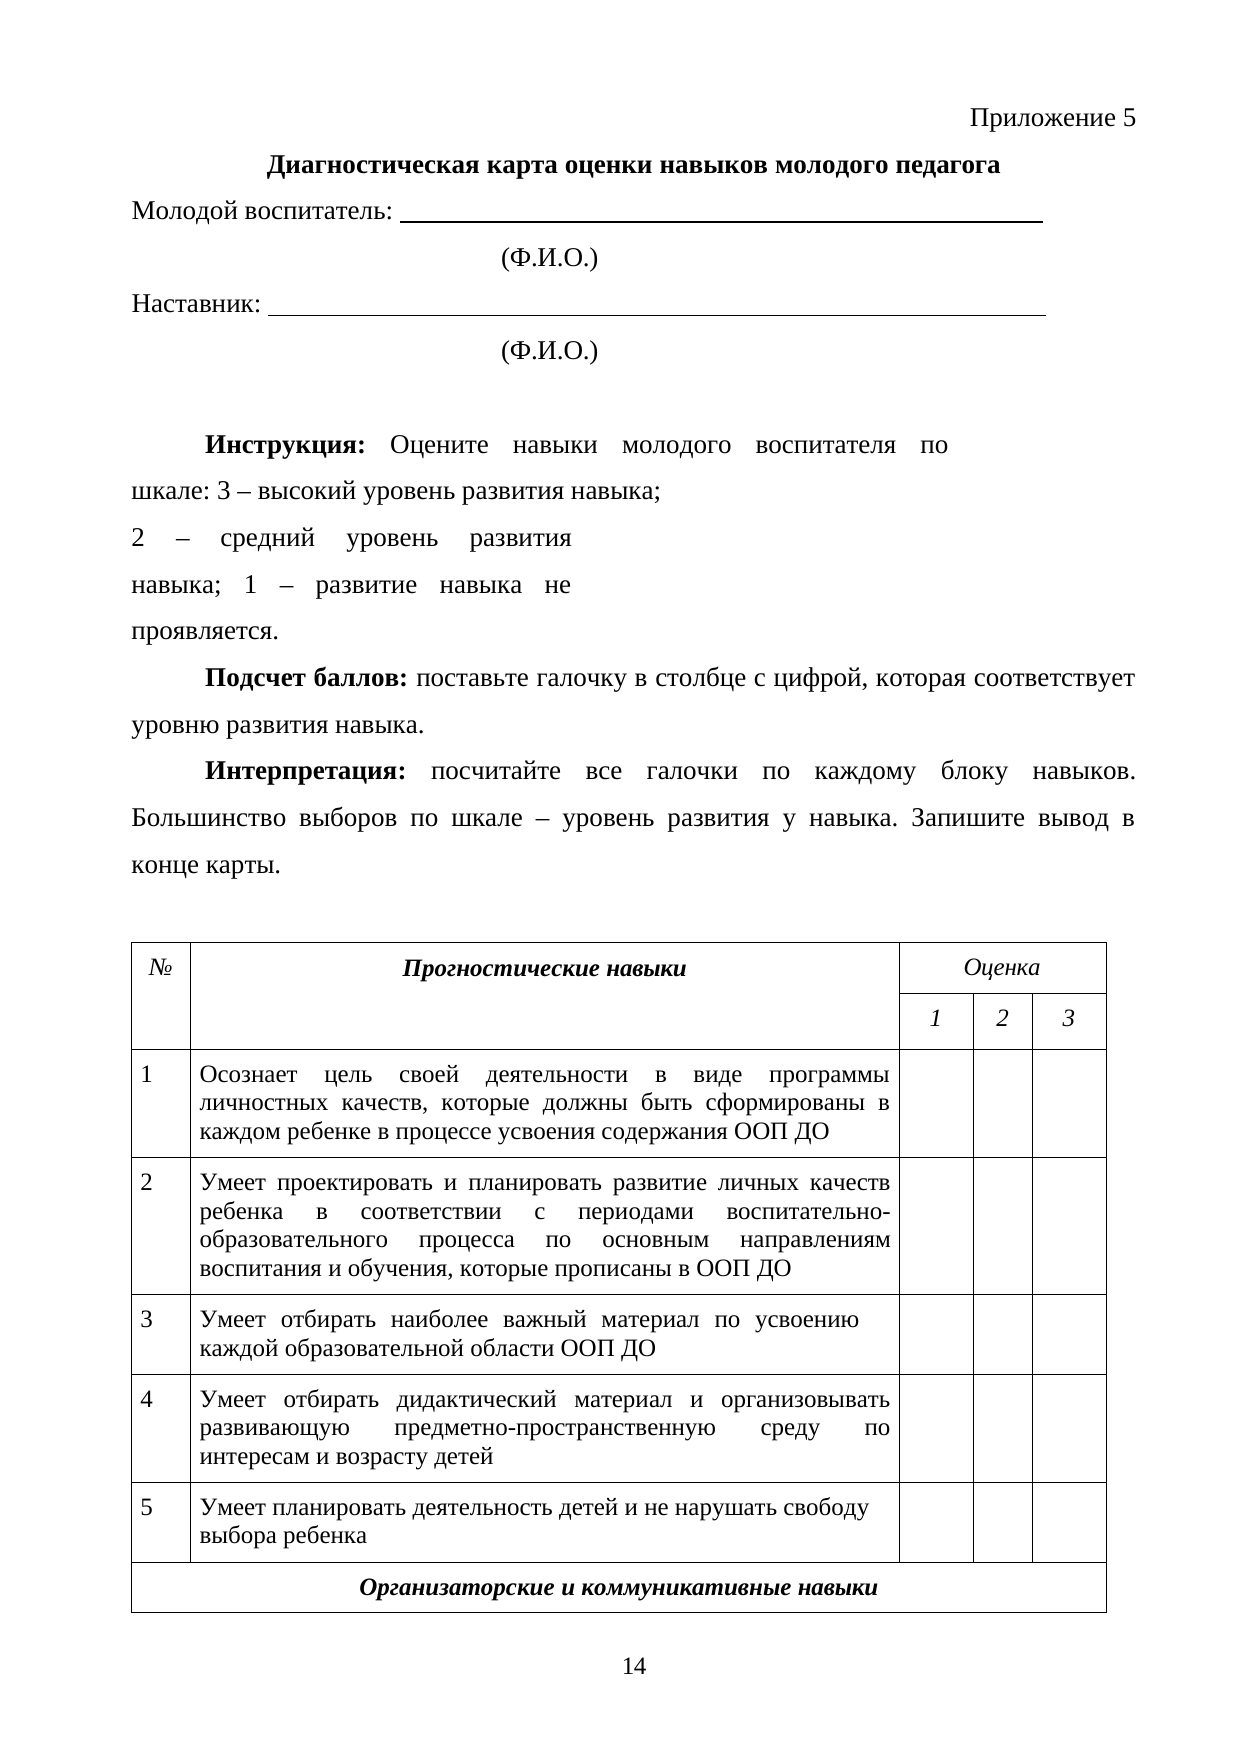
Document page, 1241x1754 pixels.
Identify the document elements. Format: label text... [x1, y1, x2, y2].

table_cell [900, 1483, 973, 1561]
table_header Оценка [900, 943, 1106, 993]
table_cell 2 [974, 994, 1032, 1049]
table_cell [900, 1295, 973, 1373]
table_cell 1 [900, 994, 973, 1049]
text Молодой воспитатель: [106, 194, 1068, 225]
table_cell [974, 1375, 1032, 1482]
table_cell Организаторские и коммуникативные навыки [132, 1563, 1106, 1612]
table_cell 3 [1033, 994, 1106, 1049]
text Подсчет баллов: поставьте галочку в столбце с цифрой, которая соответствует уровню развития навыка. [131, 661, 1137, 739]
table_cell 1 [132, 1050, 190, 1157]
table_cell [974, 1158, 1032, 1294]
table_header № [132, 943, 190, 1049]
table_cell [1033, 1483, 1106, 1561]
table_cell [900, 1375, 973, 1482]
table_cell 4 [132, 1375, 190, 1482]
table_cell 3 [132, 1295, 190, 1373]
table_cell [974, 1483, 1032, 1561]
table_cell 2 [132, 1158, 190, 1294]
table_cell [1033, 1158, 1106, 1294]
table_cell [1033, 1050, 1106, 1157]
table_cell [900, 1158, 973, 1294]
text Инструкция: Оцените навыки молодого воспитателя по шкале: 3 – высокий уровень развития навыка; [131, 428, 948, 506]
table_cell Умеет отбирать наиболее важный материал по усвоению каждой образовательной области ООП ДО [191, 1295, 899, 1373]
text Наставник: [106, 288, 1071, 319]
table_cell Умеет отбирать дидактический материал и организовывать развивающую предметно-пространственную среду по интересам и возрасту детей [191, 1375, 899, 1482]
table_cell [1033, 1295, 1106, 1373]
table_cell [1033, 1375, 1106, 1482]
text Приложение 5 [106, 101, 1137, 132]
text (Ф.И.О.) [136, 334, 963, 365]
table_cell [900, 1050, 973, 1157]
text Диагностическая карта оценки навыков молодого педагога [118, 148, 1149, 179]
table_header Прогностические навыки [191, 943, 899, 1049]
text 2 – средний уровень развития навыка; 1 – развитие навыка не проявляется. [131, 521, 572, 646]
table_cell Осознает цель своей деятельности в виде программы личностных качеств, которые должны быть сформированы в каждом ребенке в процессе усвоения содержания ООП ДО [191, 1050, 899, 1157]
table_cell [974, 1050, 1032, 1157]
table_cell Умеет проектировать и планировать развитие личных качеств ребенка в соответствии с периодами воспитательно- образовательного процесса по основным направлениям воспитания и обучения, которые прописаны в ООП ДО [191, 1158, 899, 1294]
table_cell Умеет планировать деятельность детей и не нарушать свободу выбора ребенка [191, 1483, 899, 1561]
table_cell [974, 1295, 1032, 1373]
text Интерпретация: посчитайте все галочки по каждому блоку навыков. Большинство выборов по шкале – уровень развития у навыка. Запишите вывод в конце карты. [131, 754, 1137, 879]
table_cell 5 [132, 1483, 190, 1561]
text (Ф.И.О.) [136, 241, 963, 272]
